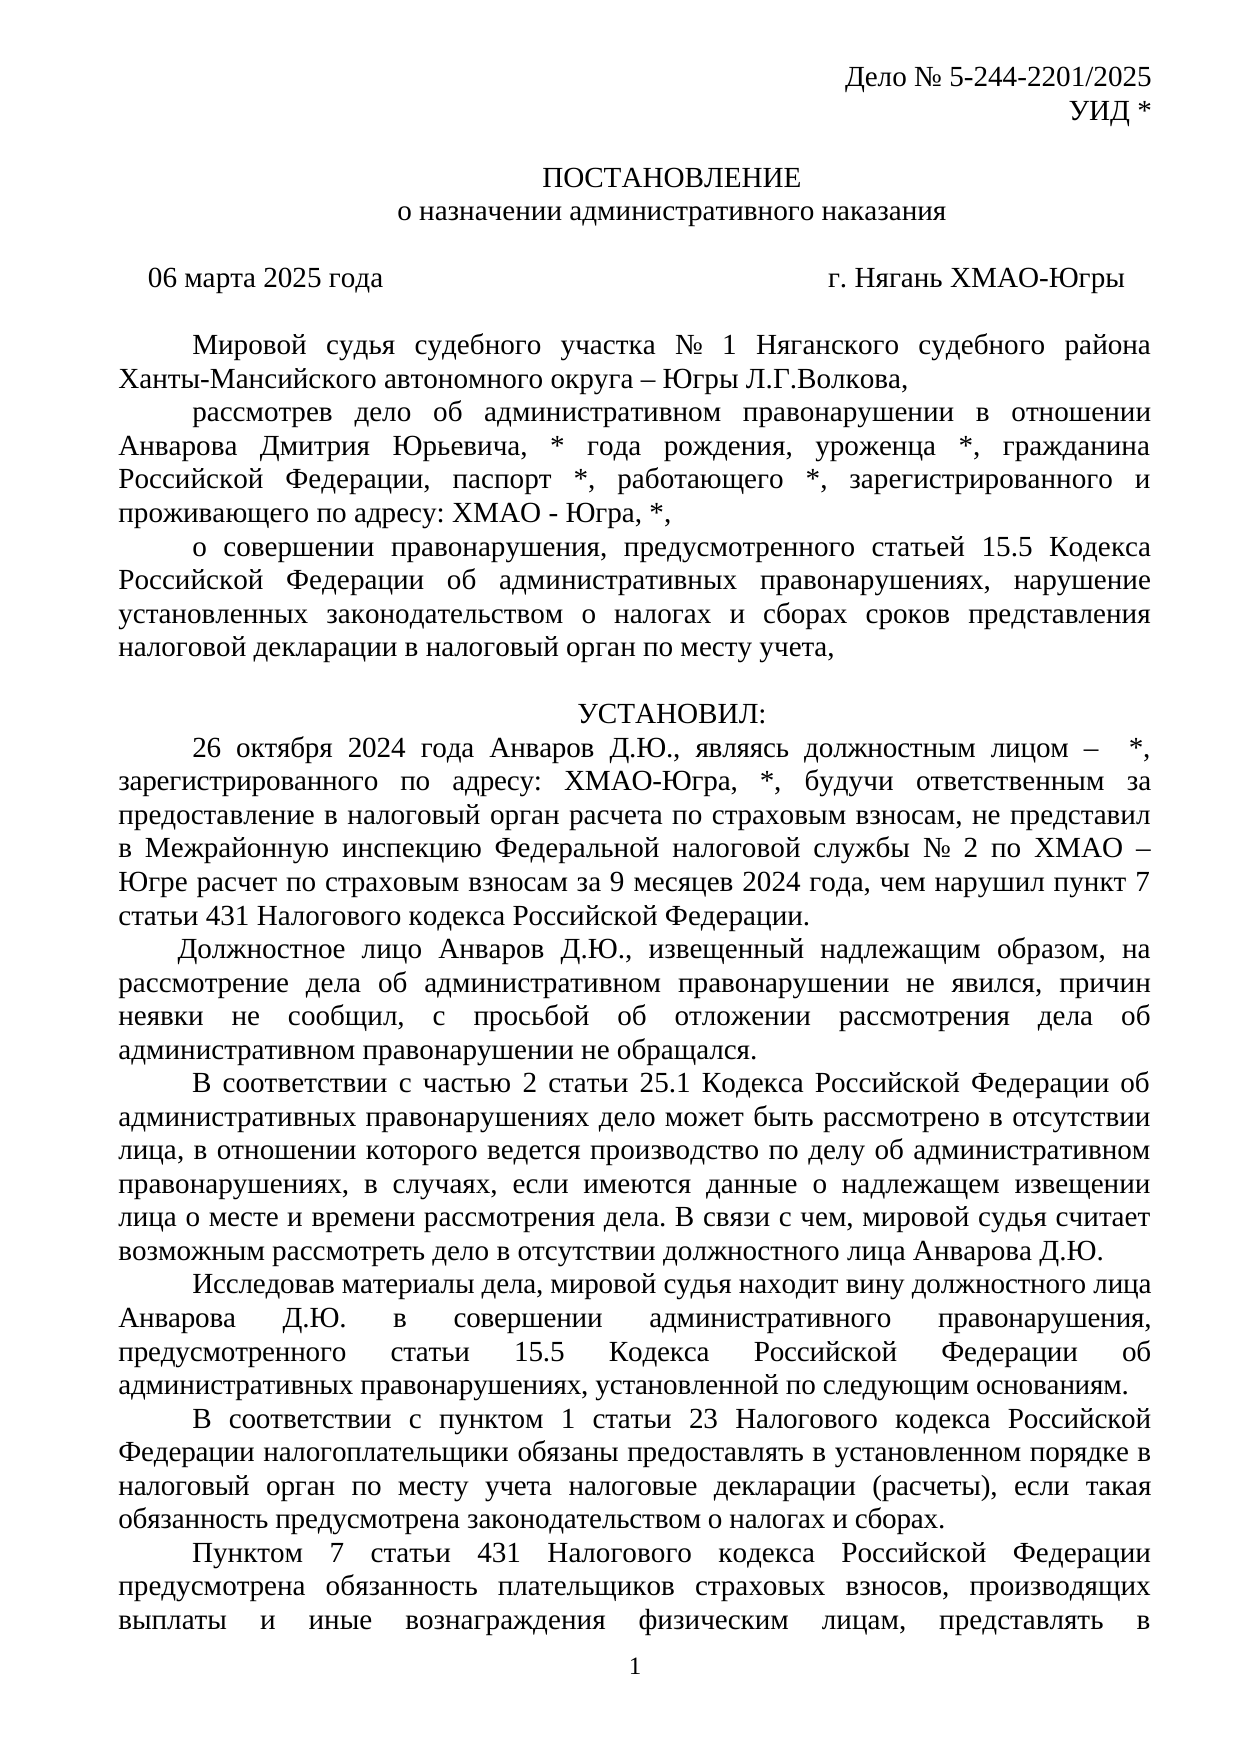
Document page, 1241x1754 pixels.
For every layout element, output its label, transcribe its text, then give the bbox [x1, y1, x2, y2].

text В соответствии с частью 2 статьи 25.1 Кодекса Российской Федерации об административных правонарушениях дело может быть рассмотрено в отсутствии лица, в отношении которого ведется производство по делу об административном правонарушениях, в случаях, если имеются данные о надлежащем извещении лица о месте и времени рассмотрения дела. В связи с чем, мировой судья считает возможным рассмотреть дело в отсутствии должностного лица Анварова Д.Ю. [118, 1065, 1152, 1267]
text УИД * [118, 93, 1152, 126]
text Дело № 5-244-2201/2025 [118, 59, 1152, 93]
text Должностное лицо Анваров Д.Ю., извещенный надлежащим образом, на рассмотрение дела об административном правонарушении не явился, причин неявки не сообщил, с просьбой об отложении рассмотрения дела об административном правонарушении не обращался. [118, 931, 1152, 1065]
text о назначении административного наказания [118, 193, 1152, 227]
text В соответствии с пунктом 1 статьи 23 Налогового кодекса Российской Федерации налогоплательщики обязаны предоставлять в установленном порядке в налоговый орган по месту учета налоговые декларации (расчеты), если такая обязанность предусмотрена законодательством о налогах и сборах. [118, 1401, 1152, 1535]
text 06 марта 2025 года г. Нягань ХМАО-Югры [118, 260, 1152, 294]
text о совершении правонарушения, предусмотренного статьей 15.5 Кодекса Российской Федерации об административных правонарушениях, нарушение установленных законодательством о налогах и сборах сроков представления налоговой декларации в налоговый орган по месту учета, [118, 529, 1152, 663]
text Исследовав материалы дела, мировой судья находит вину должностного лица Анварова Д.Ю. в совершении административного правонарушения, предусмотренного статьи 15.5 Кодекса Российской Федерации об административных правонарушениях, установленной по следующим основаниям. [118, 1267, 1152, 1401]
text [118, 1535, 1152, 1636]
text 26 октября 2024 года Анваров Д.Ю., являясь должностным лицом – *, зарегистрированного по адресу: ХМАО-Югра, *, будучи ответственным за предоставление в налоговый орган расчета по страховым взносам, не представил в Межрайонную инспекцию Федеральной налоговой службы № 2 по ХМАО – Югре расчет по страховым взносам за 9 месяцев 2024 года, чем нарушил пункт 7 статьи 431 Налогового кодекса Российской Федерации. [118, 730, 1152, 931]
text рассмотрев дело об административном правонарушении в отношении Анварова Дмитрия Юрьевича, * года рождения, уроженца *, гражданина Российской Федерации, паспорт *, работающего *, зарегистрированного и проживающего по адресу: ХМАО - Югра, *, [118, 394, 1152, 529]
text Мировой судья судебного участка № 1 Няганского судебного района Ханты-Мансийского автономного округа – Югры Л.Г.Волкова, [118, 327, 1152, 394]
text ПОСТАНОВЛЕНИЕ [118, 160, 1152, 193]
text УСТАНОВИЛ: [118, 696, 1152, 730]
